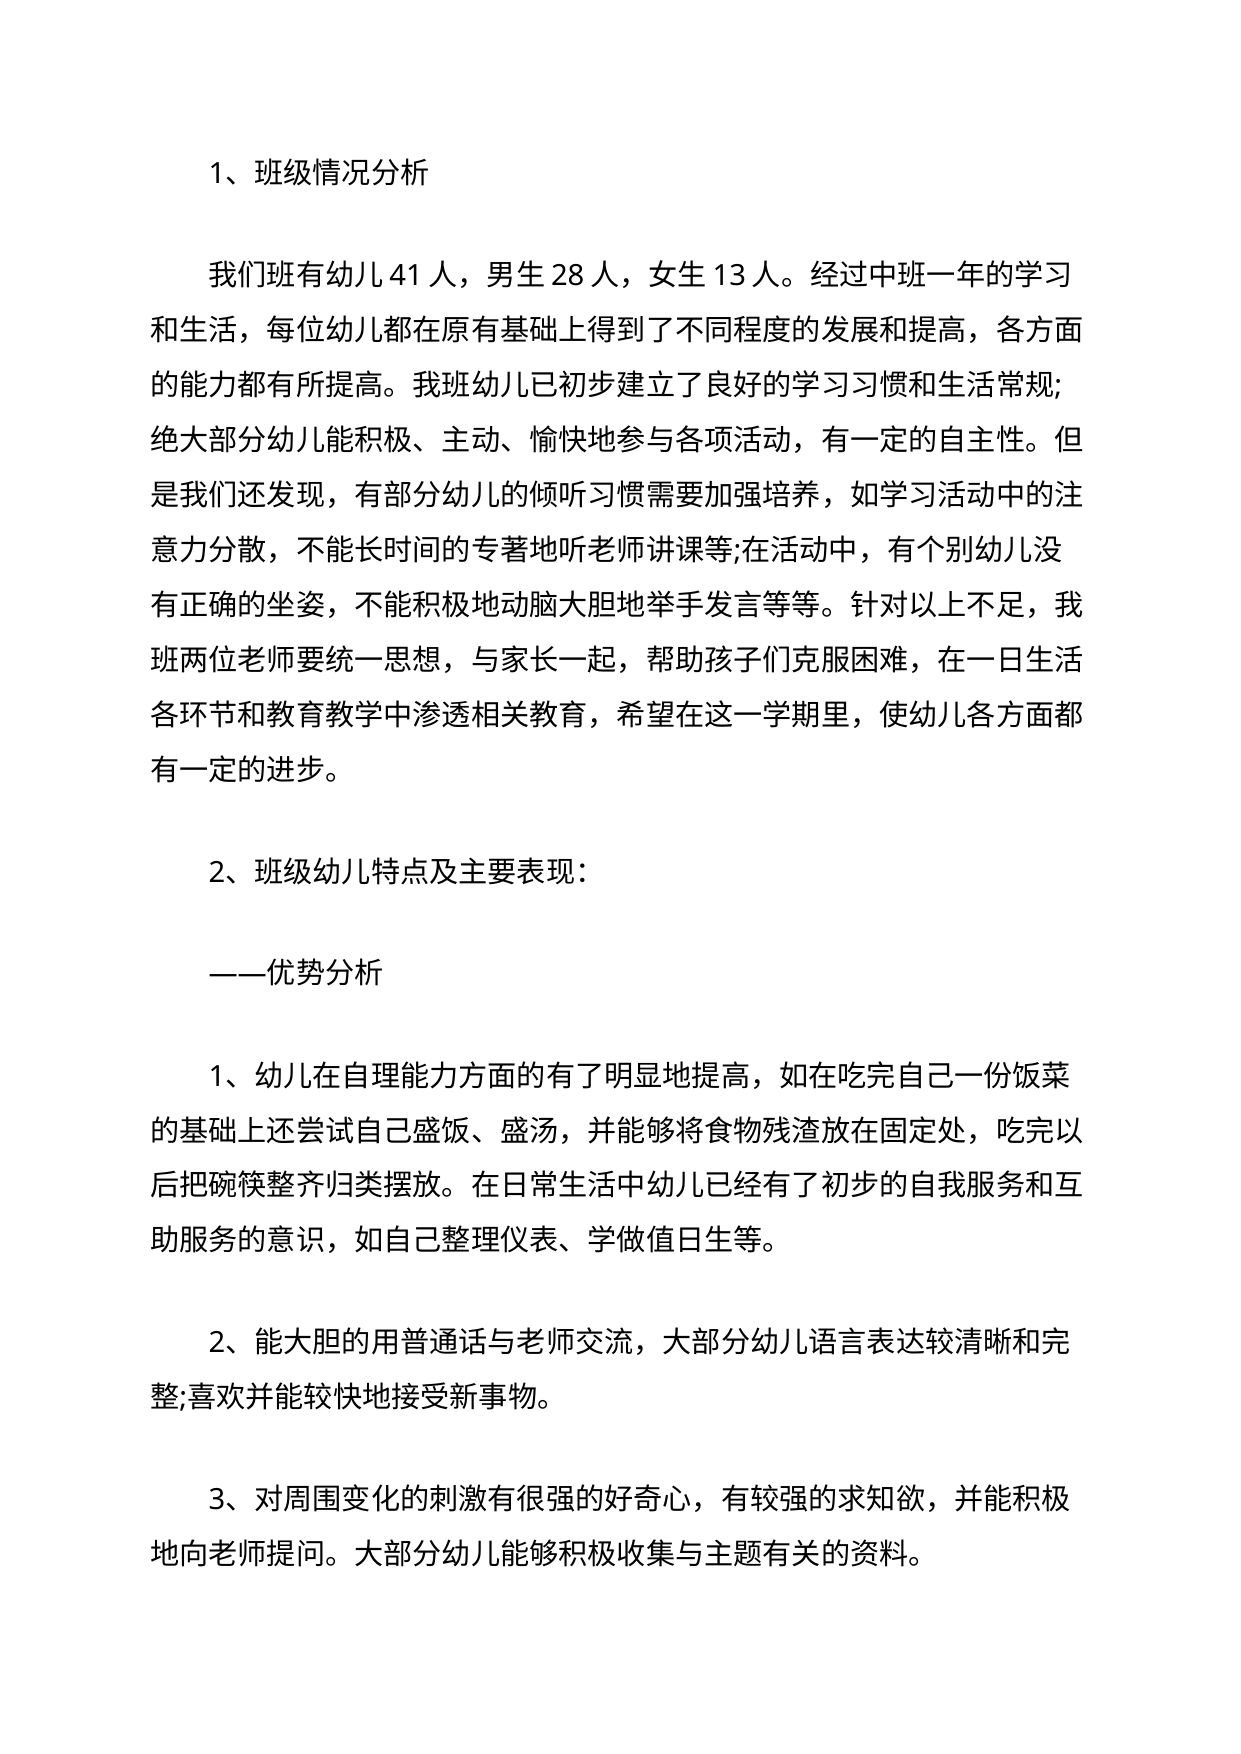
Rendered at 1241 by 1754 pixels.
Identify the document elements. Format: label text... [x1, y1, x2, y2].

text 1、班级情况分析 [150, 150, 1090, 192]
text ——优势分析 [150, 950, 1090, 992]
text 1、幼儿在自理能力方面的有了明显地提高，如在吃完自己一份饭菜的基础上还尝试自己盛饭、盛汤，并能够将食物残渣放在固定处，吃完以后把碗筷整齐归类摆放。在日常生活中幼儿已经有了初步的自我服务和互助服务的意识，如自己整理仪表、学做值日生等。 [150, 1052, 1090, 1259]
text 我们班有幼儿41人，男生28人，女生13人。经过中班一年的学习和生活，每位幼儿都在原有基础上得到了不同程度的发展和提高，各方面的能力都有所提高。我班幼儿已初步建立了良好的学习习惯和生活常规;绝大部分幼儿能积极、主动、愉快地参与各项活动，有一定的自主性。但是我们还发现，有部分幼儿的倾听习惯需要加强培养，如学习活动中的注意力分散，不能长时间的专著地听老师讲课等;在活动中，有个别幼儿没有正确的坐姿，不能积极地动脑大胆地举手发言等等。针对以上不足，我班两位老师要统一思想，与家长一起，帮助孩子们克服困难，在一日生活各环节和教育教学中渗透相关教育，希望在这一学期里，使幼儿各方面都有一定的进步。 [150, 252, 1090, 789]
text 2、班级幼儿特点及主要表现： [150, 848, 1090, 891]
text 2、能大胆的用普通话与老师交流，大部分幼儿语言表达较清晰和完整;喜欢并能较快地接受新事物。 [150, 1319, 1090, 1416]
text 3、对周围变化的刺激有很强的好奇心，有较强的求知欲，并能积极地向老师提问。大部分幼儿能够积极收集与主题有关的资料。 [150, 1476, 1090, 1573]
